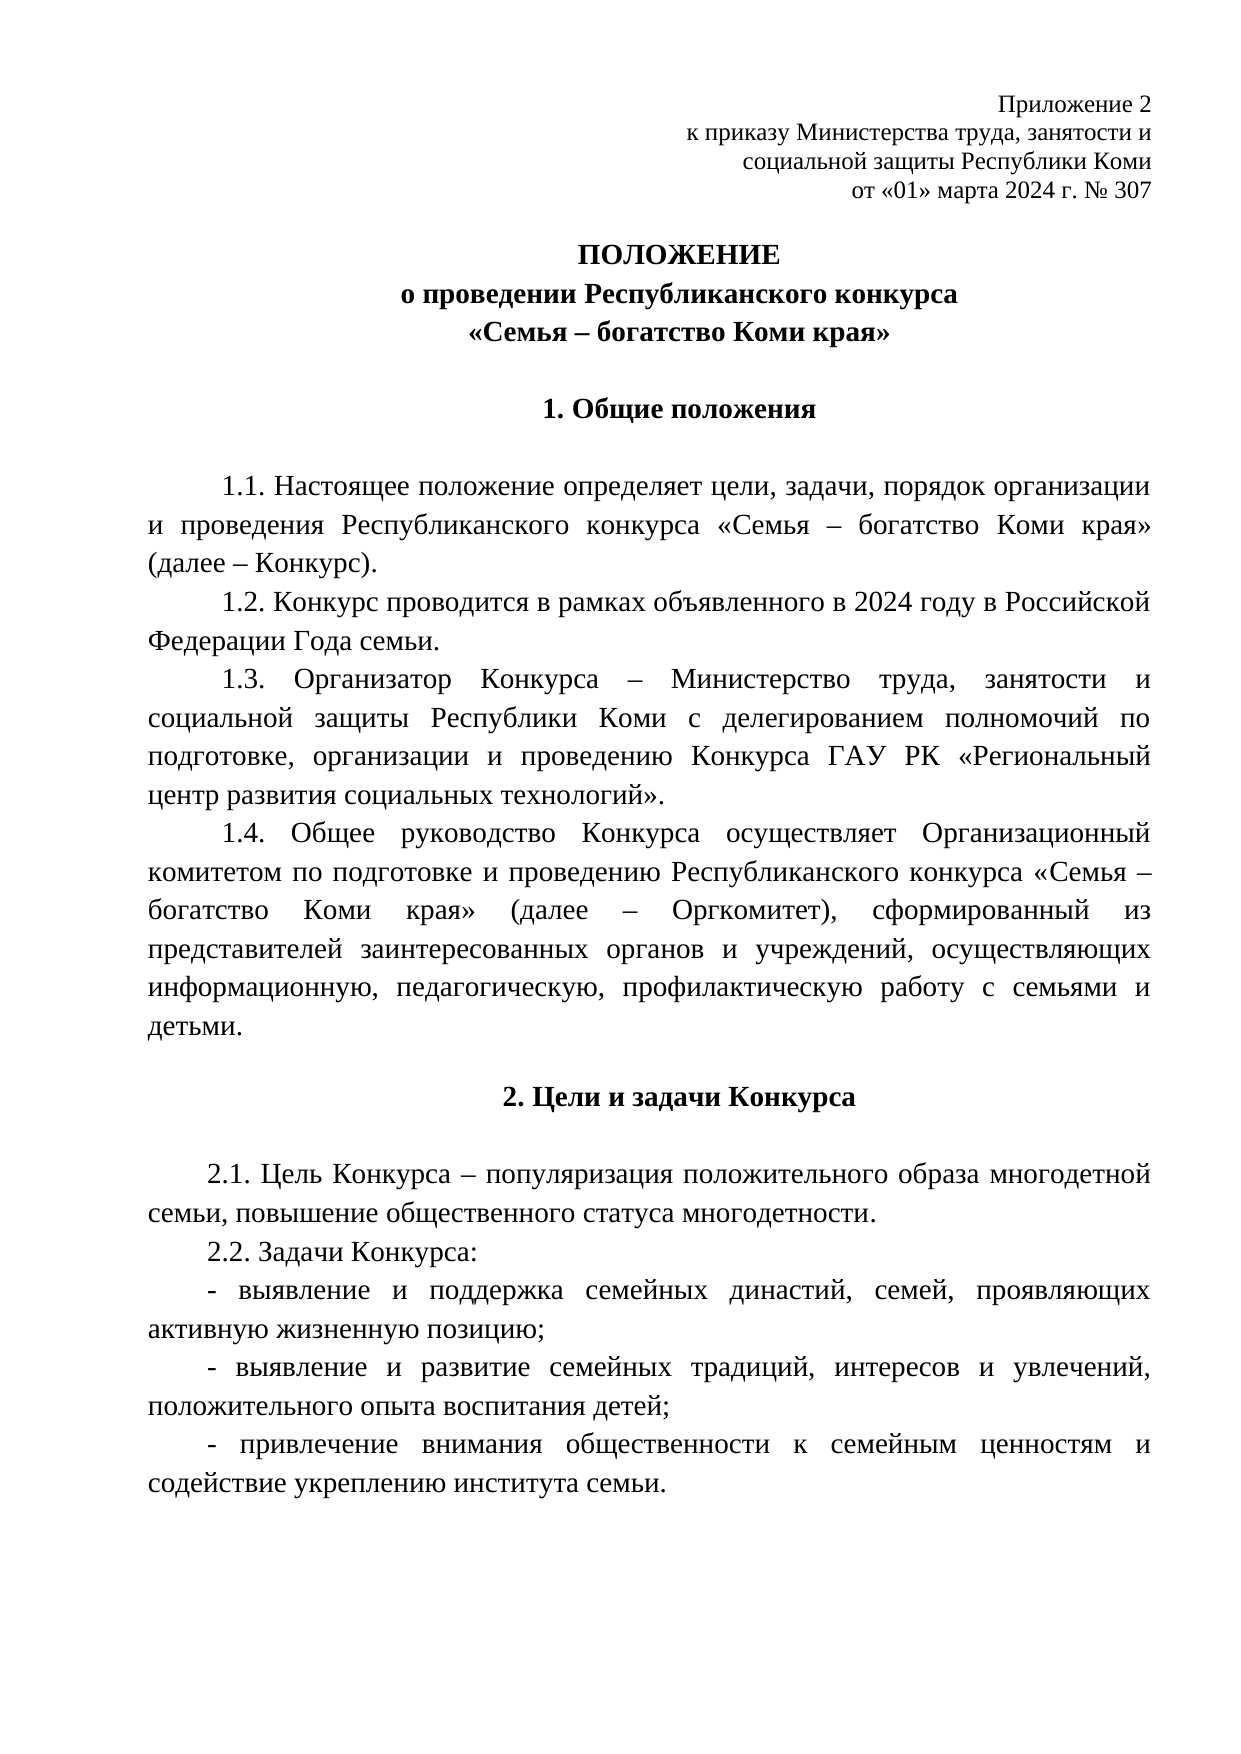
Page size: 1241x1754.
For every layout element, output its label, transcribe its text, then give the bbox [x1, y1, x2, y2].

text Приложение 2 [148, 89, 1152, 117]
text социальной защиты Республики Коми [148, 146, 1152, 175]
text от «01» марта 2024 г. № 307 [148, 175, 1152, 204]
text 2.1. Цель Конкурса – популяризация положительного образа многодетной семьи, повышение общественного статуса многодетности. [148, 1157, 1152, 1229]
text о проведении Республиканского конкурса [148, 276, 1152, 309]
list Цели и задачи Конкурса [207, 1079, 1152, 1113]
text 1.3. Организатор Конкурса – Министерство труда, занятости и социальной защиты Республики Коми с делегированием полномочий по подготовке, организации и проведению Конкурса ГАУ РК «Региональный центр развития социальных технологий». [148, 661, 1152, 810]
list - выявление и поддержка семейных династий, семей, проявляющих активную жизненную позицию; [148, 1272, 1152, 1344]
list - привлечение внимания общественности к семейным ценностям и содействие укреплению института семьи. [148, 1426, 1152, 1498]
text 1.2. Конкурс проводится в рамках объявленного в 2024 году в Российской Федерации Года семьи. [148, 584, 1152, 656]
text «Семья – богатство Коми края» [148, 314, 1152, 348]
text 1.4. Общее руководство Конкурса осуществляет Организационный комитетом по подготовке и проведению Республиканского конкурса «Семья – богатство Коми края» (далее – Оргкомитет), сформированный из представителей заинтересованных органов и учреждений, осуществляющих информационную, педагогическую, профилактическую работу с семьями и детьми. [148, 815, 1152, 1042]
text 1.1. Настоящее положение определяет цели, задачи, порядок организации и проведения Республиканского конкурса «Семья – богатство Коми края» (далее – Конкурс). [148, 468, 1152, 579]
text 2.2. Задачи Конкурса: [148, 1234, 1152, 1267]
text к приказу Министерства труда, занятости и [148, 117, 1152, 146]
list - выявление и развитие семейных традиций, интересов и увлечений, положительного опыта воспитания детей; [148, 1349, 1152, 1421]
text ПОЛОЖЕНИЕ [148, 237, 1152, 271]
list Общие положения [207, 391, 1152, 425]
